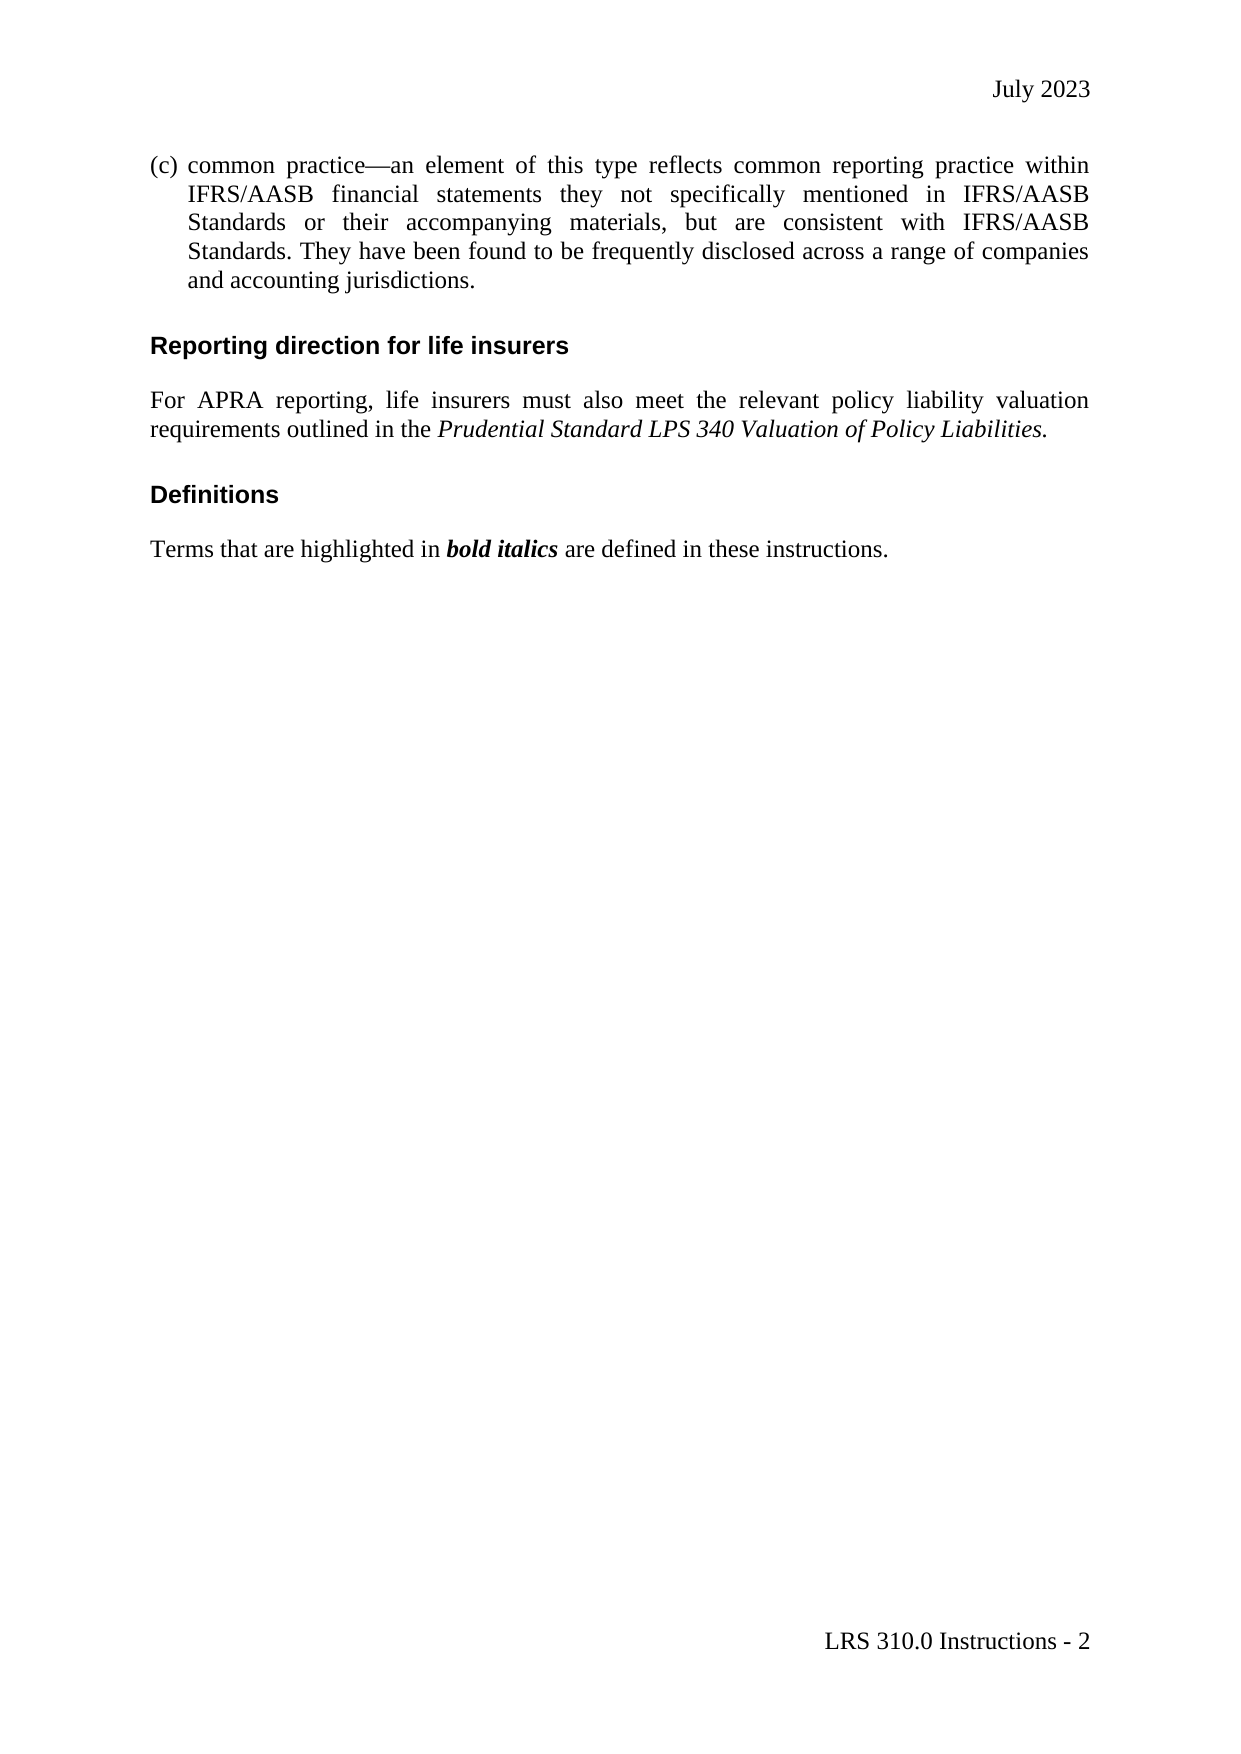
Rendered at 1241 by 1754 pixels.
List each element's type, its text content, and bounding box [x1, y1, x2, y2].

list common practice—an element of this type reflects common reporting practice within IFRS/AASB financial statements they not specifically mentioned in IFRS/AASB Standards or their accompanying materials, but are consistent with IFRS/AASB Standards. They have been found to be frequently disclosed across a range of companies and accounting jurisdictions. [150, 150, 1090, 294]
text For APRA reporting, life insurers must also meet the relevant policy liability valuation requirements outlined in the Prudential Standard LPS 340 Valuation of Policy Liabilities. [150, 385, 1090, 442]
subtitle Reporting direction for life insurers [150, 331, 1090, 360]
text Terms that are highlighted in bold italics are defined in these instructions. [150, 534, 1090, 562]
subtitle Definitions [150, 480, 1090, 509]
